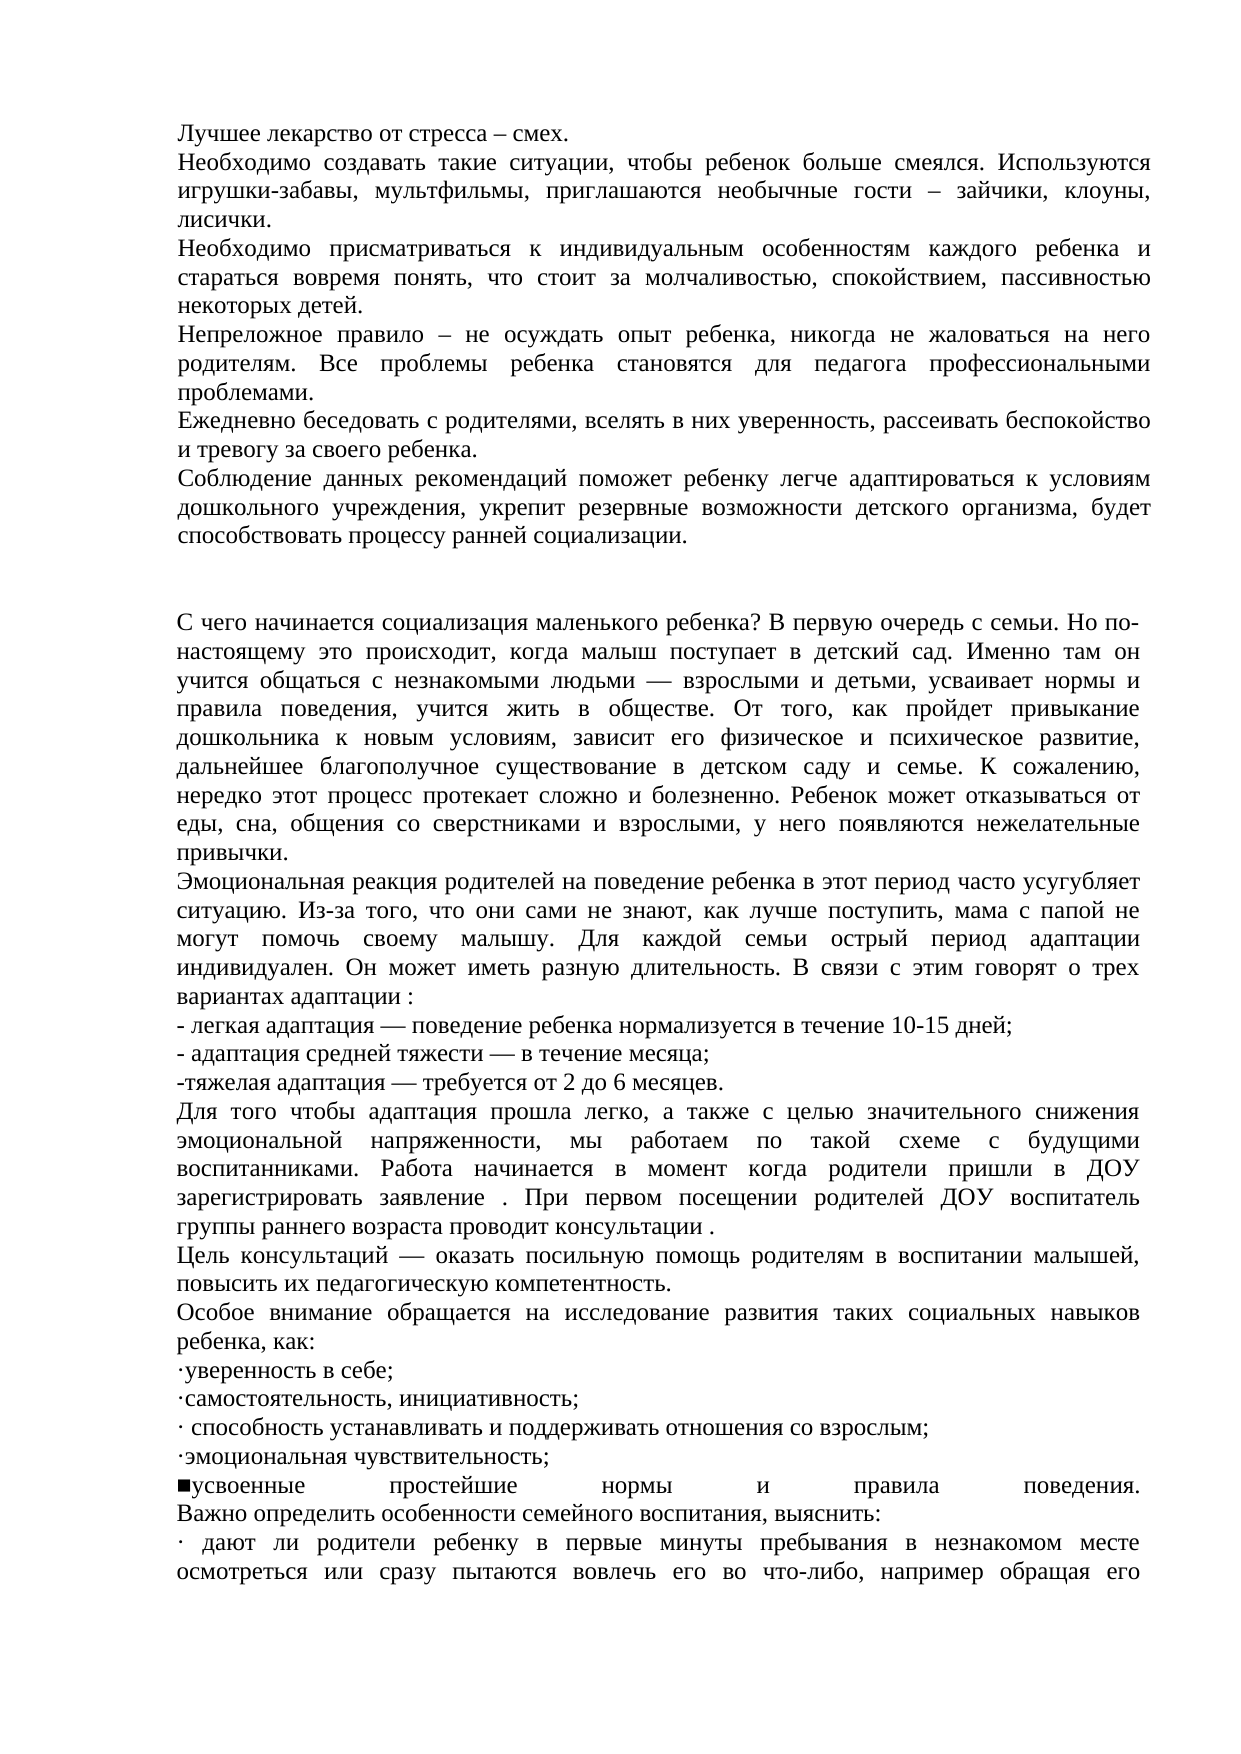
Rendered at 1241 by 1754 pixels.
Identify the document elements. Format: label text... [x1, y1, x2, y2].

text Необходимо создавать такие ситуации, чтобы ребенок больше смеялся. Используются игрушки-забавы, мультфильмы, приглашаются необычные гости – зайчики, клоуны, лисички. [177, 147, 1152, 233]
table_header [176, 607, 1141, 1585]
text Ежедневно беседовать с родителями, вселять в них уверенность, рассеивать беспокойство и тревогу за своего ребенка. [177, 406, 1152, 463]
text Необходимо присматриваться к индивидуальным особенностям каждого ребенка и стараться вовремя понять, что стоит за молчаливостью, спокойствием, пассивностью некоторых детей. [177, 233, 1152, 319]
text Соблюдение данных рекомендаций поможет ребенку легче адаптироваться к условиям дошкольного учреждения, укрепит резервные возможности детского организма, будет способствовать процессу ранней социализации. [177, 463, 1152, 549]
text Лучшее лекарство от стресса – смех. [177, 118, 1152, 147]
text Непреложное правило – не осуждать опыт ребенка, никогда не жаловаться на него родителям. Все проблемы ребенка становятся для педагога профессиональными проблемами. [177, 319, 1152, 406]
